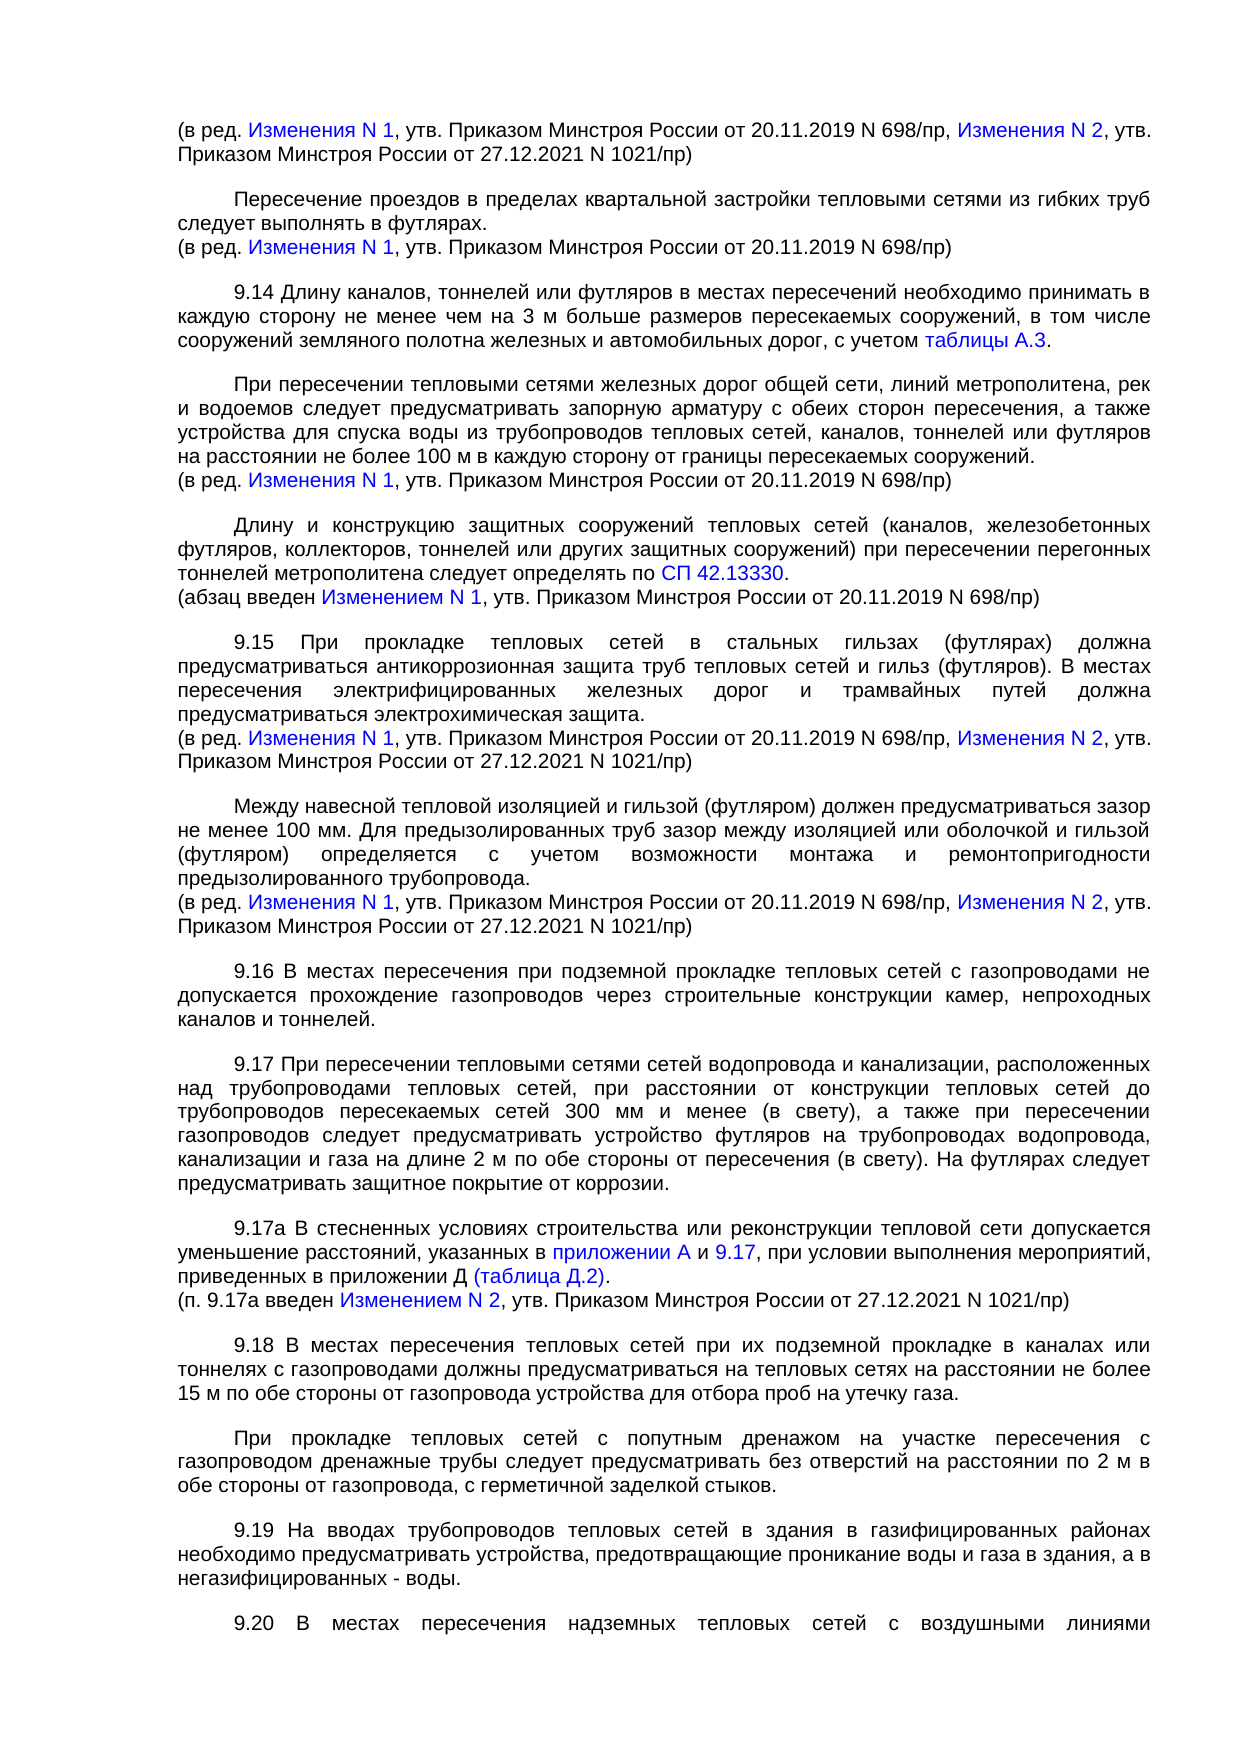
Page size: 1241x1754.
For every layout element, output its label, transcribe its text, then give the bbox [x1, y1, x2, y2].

text 9.19 На вводах трубопроводов тепловых сетей в здания в газифицированных районах необходимо предусматривать устройства, предотвращающие проникание воды и газа в здания, а в негазифицированных - воды. [177, 1518, 1152, 1590]
text (в ред. Изменения N 1, утв. Приказом Минстроя России от 20.11.2019 N 698/пр) [177, 468, 1152, 492]
text (абзац введен Изменением N 1, утв. Приказом Минстроя России от 20.11.2019 N 698/пр) [177, 585, 1152, 609]
text (в ред. Изменения N 1, утв. Приказом Минстроя России от 20.11.2019 N 698/пр, Изменения N 2, утв. Приказом Минстроя России от 27.12.2021 N 1021/пр) [177, 118, 1152, 166]
text При прокладке тепловых сетей с попутным дренажом на участке пересечения с газопроводом дренажные трубы следует предусматривать без отверстий на расстоянии по 2 м в обе стороны от газопровода, с герметичной заделкой стыков. [177, 1425, 1152, 1497]
text 9.17а В стесненных условиях строительства или реконструкции тепловой сети допускается уменьшение расстояний, указанных в приложении А и 9.17, при условии выполнения мероприятий, приведенных в приложении Д (таблица Д.2). [177, 1216, 1152, 1288]
text При пересечении тепловыми сетями железных дорог общей сети, линий метрополитена, рек и водоемов следует предусматривать запорную арматуру с обеих сторон пересечения, а также устройства для спуска воды из трубопроводов тепловых сетей, каналов, тоннелей или футляров на расстоянии не более 100 м в каждую сторону от границы пересекаемых сооружений. [177, 372, 1152, 468]
text 9.14 Длину каналов, тоннелей или футляров в местах пересечений необходимо принимать в каждую сторону не менее чем на 3 м больше размеров пересекаемых сооружений, в том числе сооружений земляного полотна железных и автомобильных дорог, с учетом таблицы А.3. [177, 279, 1152, 351]
text Длину и конструкцию защитных сооружений тепловых сетей (каналов, железобетонных футляров, коллекторов, тоннелей или других защитных сооружений) при пересечении перегонных тоннелей метрополитена следует определять по СП 42.13330. [177, 513, 1152, 585]
text Пересечение проездов в пределах квартальной застройки тепловыми сетями из гибких труб следует выполнять в футлярах. [177, 187, 1152, 235]
text 9.16 В местах пересечения при подземной прокладке тепловых сетей с газопроводами не допускается прохождение газопроводов через строительные конструкции камер, непроходных каналов и тоннелей. [177, 959, 1152, 1031]
text Между навесной тепловой изоляцией и гильзой (футляром) должен предусматриваться зазор не менее 100 мм. Для предызолированных труб зазор между изоляцией или оболочкой и гильзой (футляром) определяется с учетом возможности монтажа и ремонтопригодности предызолированного трубопровода. [177, 794, 1152, 890]
text (в ред. Изменения N 1, утв. Приказом Минстроя России от 20.11.2019 N 698/пр) [177, 235, 1152, 259]
text (в ред. Изменения N 1, утв. Приказом Минстроя России от 20.11.2019 N 698/пр, Изменения N 2, утв. Приказом Минстроя России от 27.12.2021 N 1021/пр) [177, 725, 1152, 773]
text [177, 1611, 1152, 1635]
text 9.15 При прокладке тепловых сетей в стальных гильзах (футлярах) должна предусматриваться антикоррозионная защита труб тепловых сетей и гильз (футляров). В местах пересечения электрифицированных железных дорог и трамвайных путей должна предусматриваться электрохимическая защита. [177, 629, 1152, 725]
text 9.17 При пересечении тепловыми сетями сетей водопровода и канализации, расположенных над трубопроводами тепловых сетей, при расстоянии от конструкции тепловых сетей до трубопроводов пересекаемых сетей 300 мм и менее (в свету), а также при пересечении газопроводов следует предусматривать устройство футляров на трубопроводах водопровода, канализации и газа на длине 2 м по обе стороны от пересечения (в свету). На футлярах следует предусматривать защитное покрытие от коррозии. [177, 1051, 1152, 1195]
text 9.18 В местах пересечения тепловых сетей при их подземной прокладке в каналах или тоннелях с газопроводами должны предусматриваться на тепловых сетях на расстоянии не более 15 м по обе стороны от газопровода устройства для отбора проб на утечку газа. [177, 1333, 1152, 1404]
text (в ред. Изменения N 1, утв. Приказом Минстроя России от 20.11.2019 N 698/пр, Изменения N 2, утв. Приказом Минстроя России от 27.12.2021 N 1021/пр) [177, 890, 1152, 938]
text (п. 9.17а введен Изменением N 2, утв. Приказом Минстроя России от 27.12.2021 N 1021/пр) [177, 1288, 1152, 1312]
